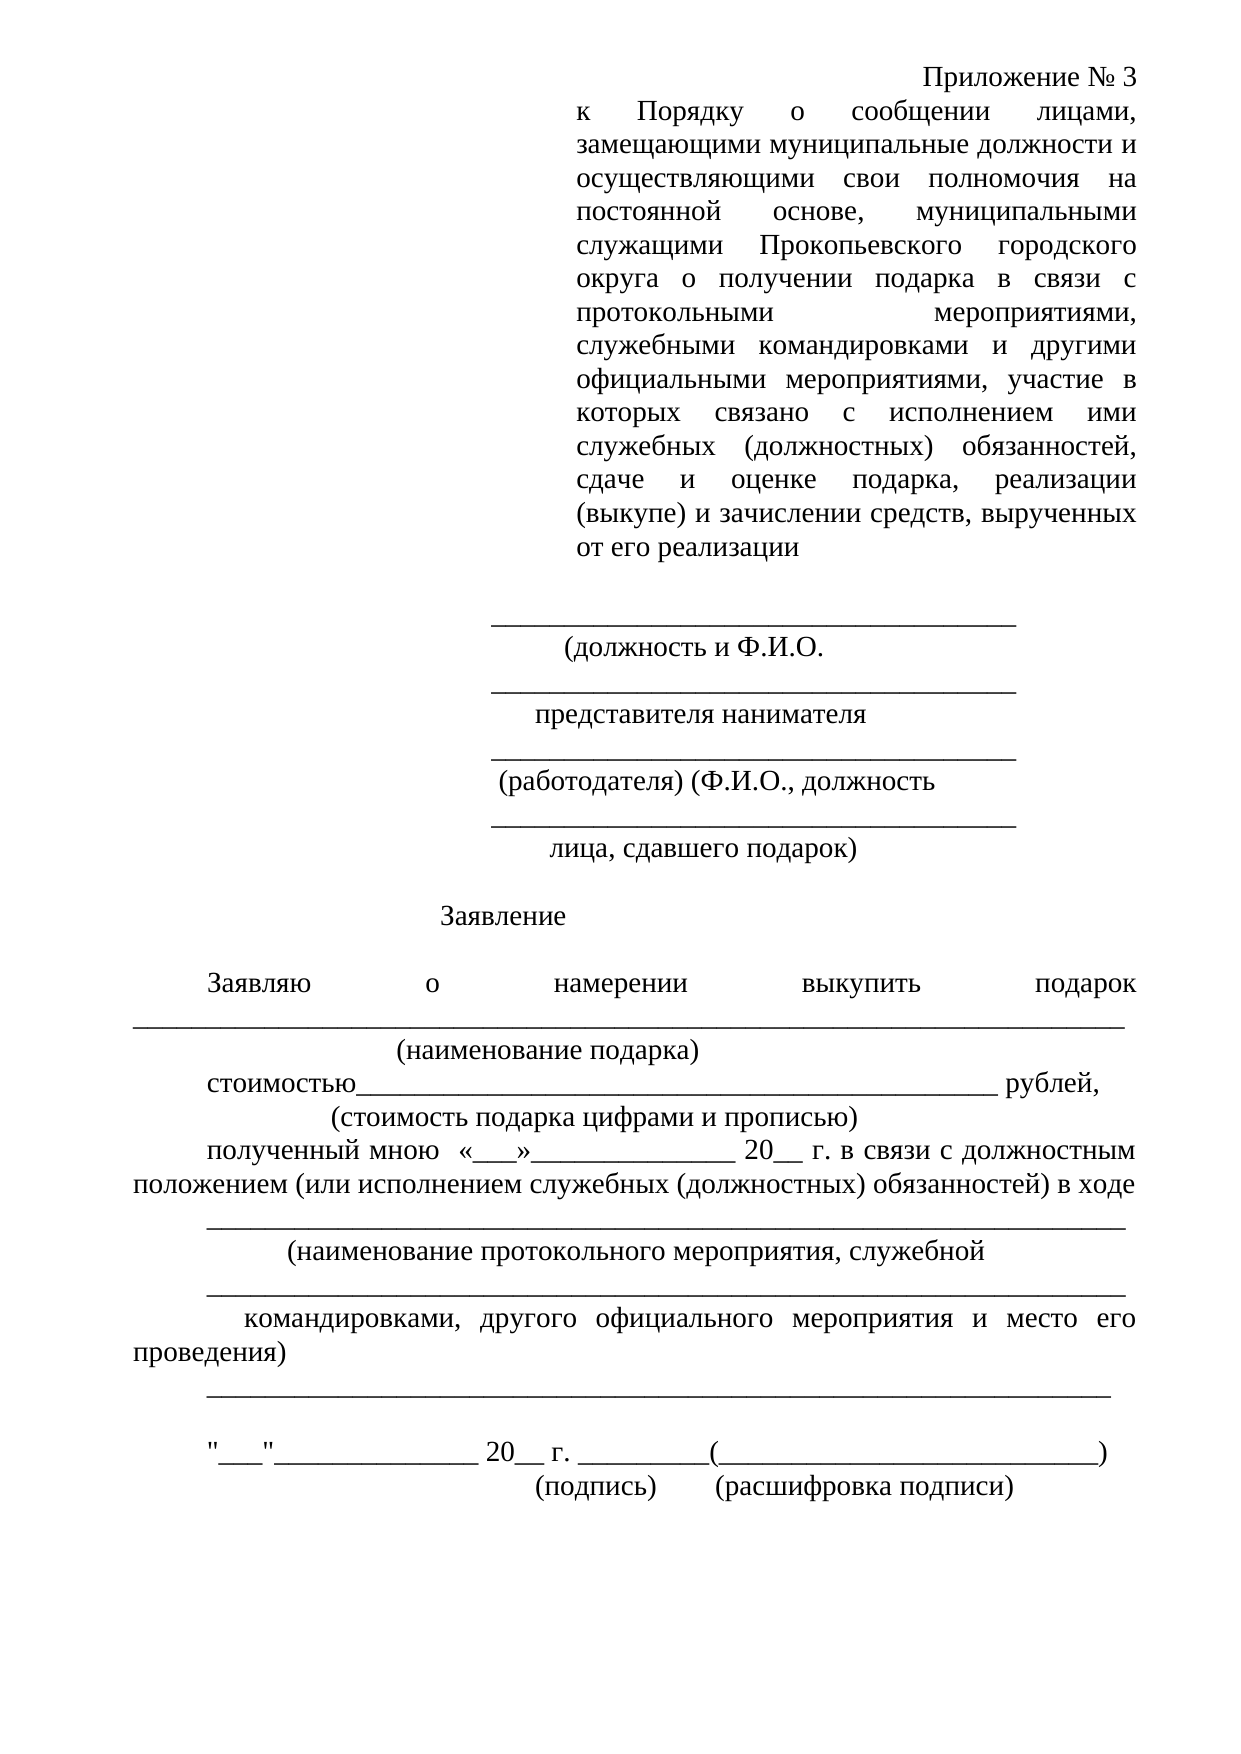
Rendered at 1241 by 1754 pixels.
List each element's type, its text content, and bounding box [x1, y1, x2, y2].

text Заявление [133, 898, 1137, 931]
text представителя нанимателя [133, 696, 1137, 730]
text командировками, другого официального мероприятия и место его проведения) [133, 1300, 1137, 1367]
text _______________________________________________________________ [133, 1267, 1137, 1300]
text "___"______________ 20__ г. _________(__________________________) [133, 1434, 1137, 1468]
text Заявляю о намерении выкупить подарок ____________________________________________________________________ [133, 965, 1137, 1032]
text (должность и Ф.И.О. [133, 629, 1137, 663]
text полученный мною «___»______________ 20__ г. в связи с должностным положением (или исполнением служебных (должностных) обязанностей) в ходе [133, 1132, 1137, 1199]
text (работодателя) (Ф.И.О., должность [133, 763, 1137, 797]
text ____________________________________ [133, 730, 1137, 763]
text лица, сдавшего подарок) [133, 831, 1137, 864]
text ____________________________________ [133, 596, 1137, 629]
text (наименование протокольного мероприятия, служебной [133, 1233, 1137, 1267]
text Приложение № 3 [133, 59, 1137, 93]
text _______________________________________________________________ [133, 1199, 1137, 1233]
text ____________________________________ [133, 663, 1137, 696]
text к Порядку о сообщении лицами, замещающими муниципальные должности и осуществляющими свои полномочия на постоянной основе, муниципальными служащими Прокопьевского городского округа о получении подарка в связи с протокольными мероприятиями, служебными командировками и другими официальными мероприятиями, участие в которых связано с исполнением ими служебных (должностных) обязанностей, сдаче и оценке подарка, реализации (выкупе) и зачислении средств, вырученных от его реализации [576, 93, 1137, 562]
text ____________________________________ [133, 797, 1137, 831]
text стоимостью____________________________________________ рублей, [133, 1065, 1137, 1099]
text (подпись) (расшифровка подписи) [133, 1468, 1137, 1501]
text ______________________________________________________________ [133, 1367, 1137, 1401]
text (стоимость подарка цифрами и прописью) [133, 1099, 1137, 1132]
text (наименование подарка) [133, 1032, 1137, 1065]
